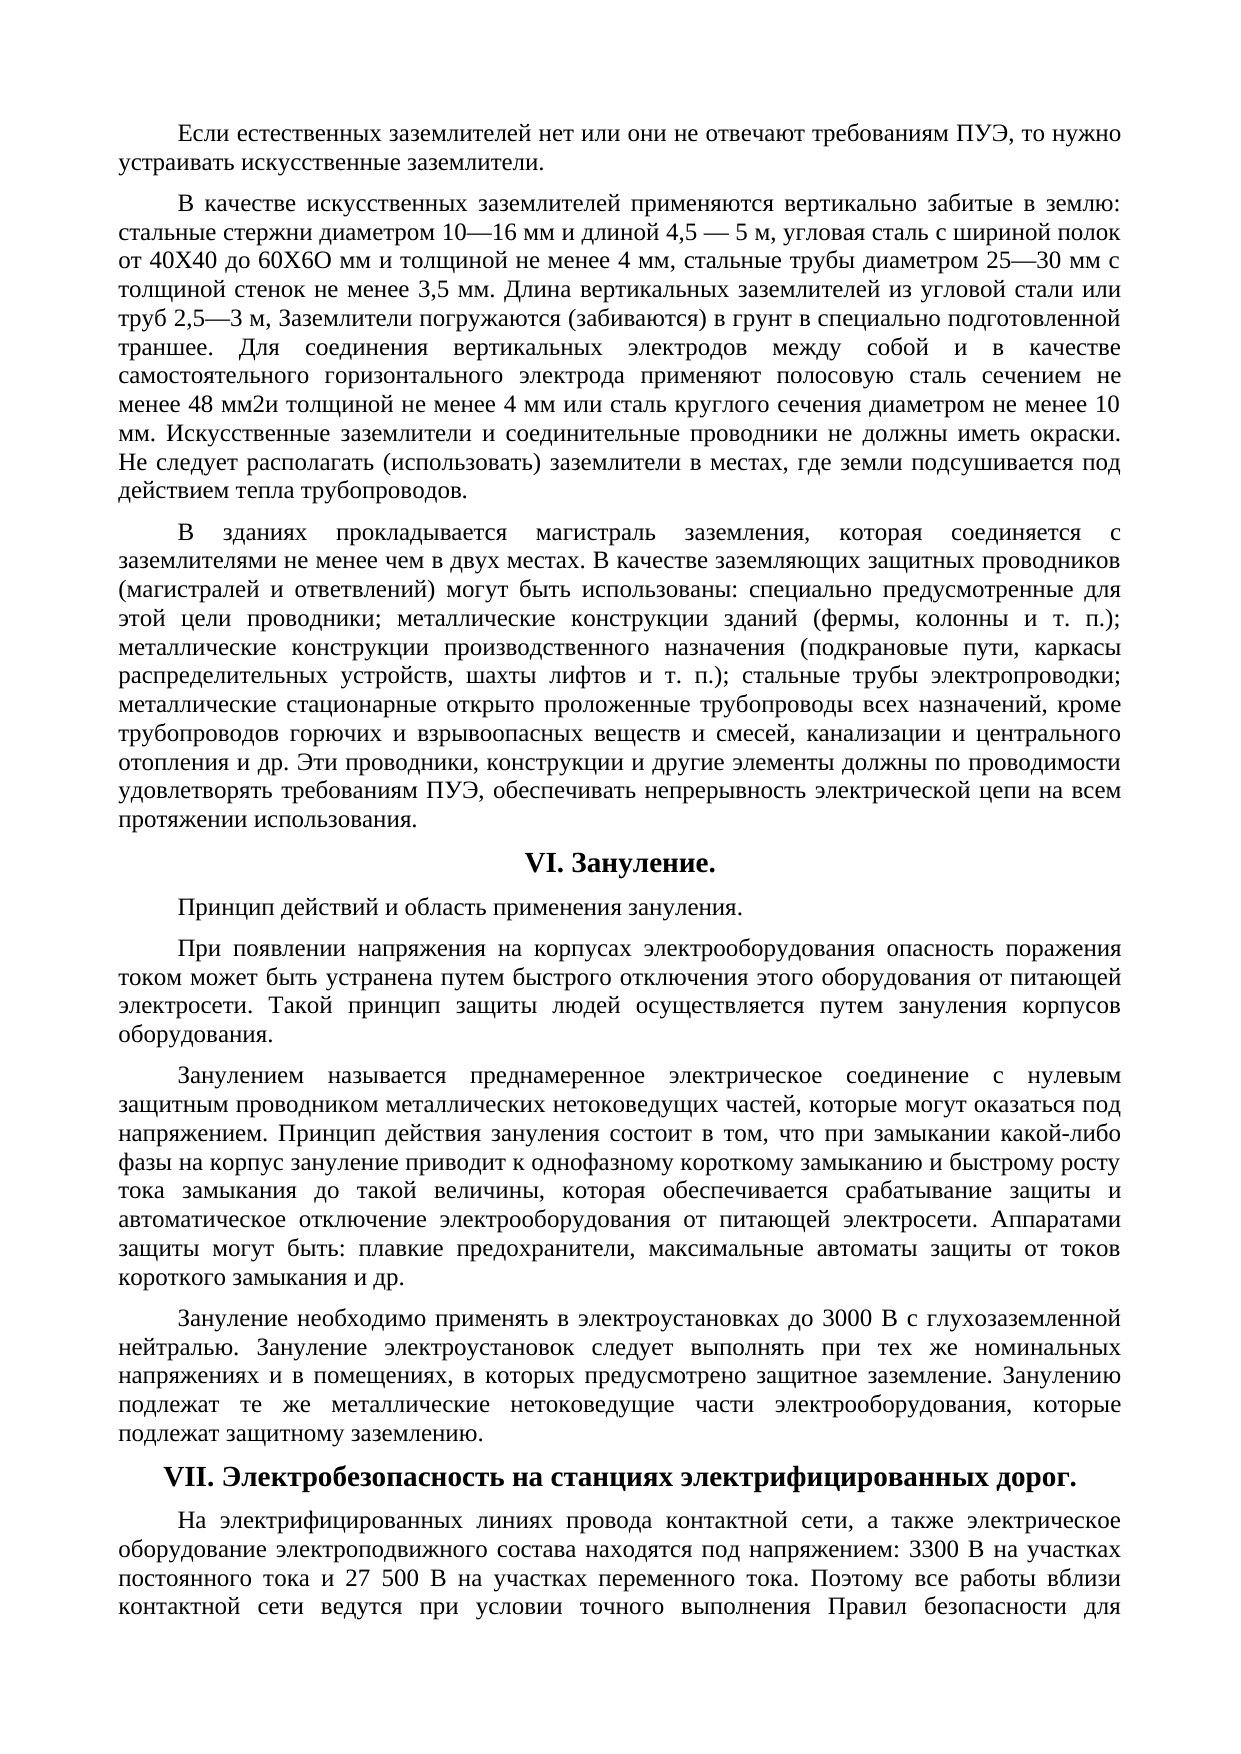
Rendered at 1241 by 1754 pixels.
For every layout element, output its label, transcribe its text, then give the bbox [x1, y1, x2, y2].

text Занулением называется преднамеренное электрическое соединение с нулевым защитным проводником металлических нетоковедущих частей, которые могут оказаться под напряжением. Принцип действия зануления состоит в том, что при замыкании какой-либо фазы на корпус зануление приводит к однофазному короткому замыканию и быстрому росту тока замыкания до такой величины, которая обеспечивается срабатывание защиты и автоматическое отключение электрооборудования от питающей электросети. Аппаратами защиты могут быть: плавкие предохранители, максимальные автоматы защиты от токов короткого замыкания и др. [118, 1060, 1122, 1290]
text Зануление необходимо применять в электроустановках до 3000 В с глухозаземленной нейтралью. Зануление электроустановок следует выполнять при тех же номинальных напряжениях и в помещениях, в которых предусмотрено защитное заземление. Занулению подлежат те же металлические нетоковедущие части электрооборудования, которые подлежат защитному заземлению. [118, 1303, 1122, 1447]
text Принцип действий и область применения зануления. [118, 892, 1122, 920]
text При появлении напряжения на корпусах электрооборудования опасность поражения током может быть устранена путем быстрого отключения этого оборудования от питающей электросети. Такой принцип защиты людей осуществляется путем зануления корпусов оборудования. [118, 933, 1122, 1048]
text VI. Зануление. [118, 846, 1122, 879]
text Если естественных заземлителей нет или они не отвечают требованиям ПУЭ, то нужно устраивать искусственные заземлители. [118, 118, 1122, 176]
text VII. Электробезопасность на станциях электрифицированных дорог. [118, 1459, 1122, 1493]
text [118, 1505, 1122, 1620]
text В качестве искусственных заземлителей применяются вертикально забитые в землю: стальные стержни диаметром 10—16 мм и длиной 4,5 — 5 м, угловая сталь с шириной полок от 40Х40 до 60Х6О мм и толщиной не менее 4 мм, стальные трубы диаметром 25—30 мм с толщиной стенок не менее 3,5 мм. Длина вертикальных заземлителей из угловой стали или труб 2,5—3 м, Заземлители погружаются (забиваются) в грунт в специально подготовленной траншее. Для соединения вертикальных электродов между собой и в качестве самостоятельного горизонтального электрода применяют полосовую сталь сечением не менее 48 мм2и толщиной не менее 4 мм или сталь круглого сечения диаметром не менее 10 мм. Искусственные заземлители и соединительные проводники не должны иметь окраски. Не следует располагать (использовать) заземлители в местах, где земли подсушивается под действием тепла трубопроводов. [118, 188, 1122, 504]
text В зданиях прокладывается магистраль заземления, которая соединяется с заземлителями не менее чем в двух местах. В качестве заземляющих защитных проводников (магистралей и ответвлений) могут быть использованы: специально предусмотренные для этой цели проводники; металлические конструкции зданий (фермы, колонны и т. п.); металлические конструкции производственного назначения (подкрановые пути, каркасы распределительных устройств, шахты лифтов и т. п.); стальные трубы электропроводки; металлические стационарные открыто проложенные трубопроводы всех назначений, кроме трубопроводов горючих и взрывоопасных веществ и смесей, канализации и центрального отопления и др. Эти проводники, конструкции и другие элементы должны по проводимости удовлетворять требованиям ПУЭ, обеспечивать непрерывность электрической цепи на всем протяжении использования. [118, 517, 1122, 833]
